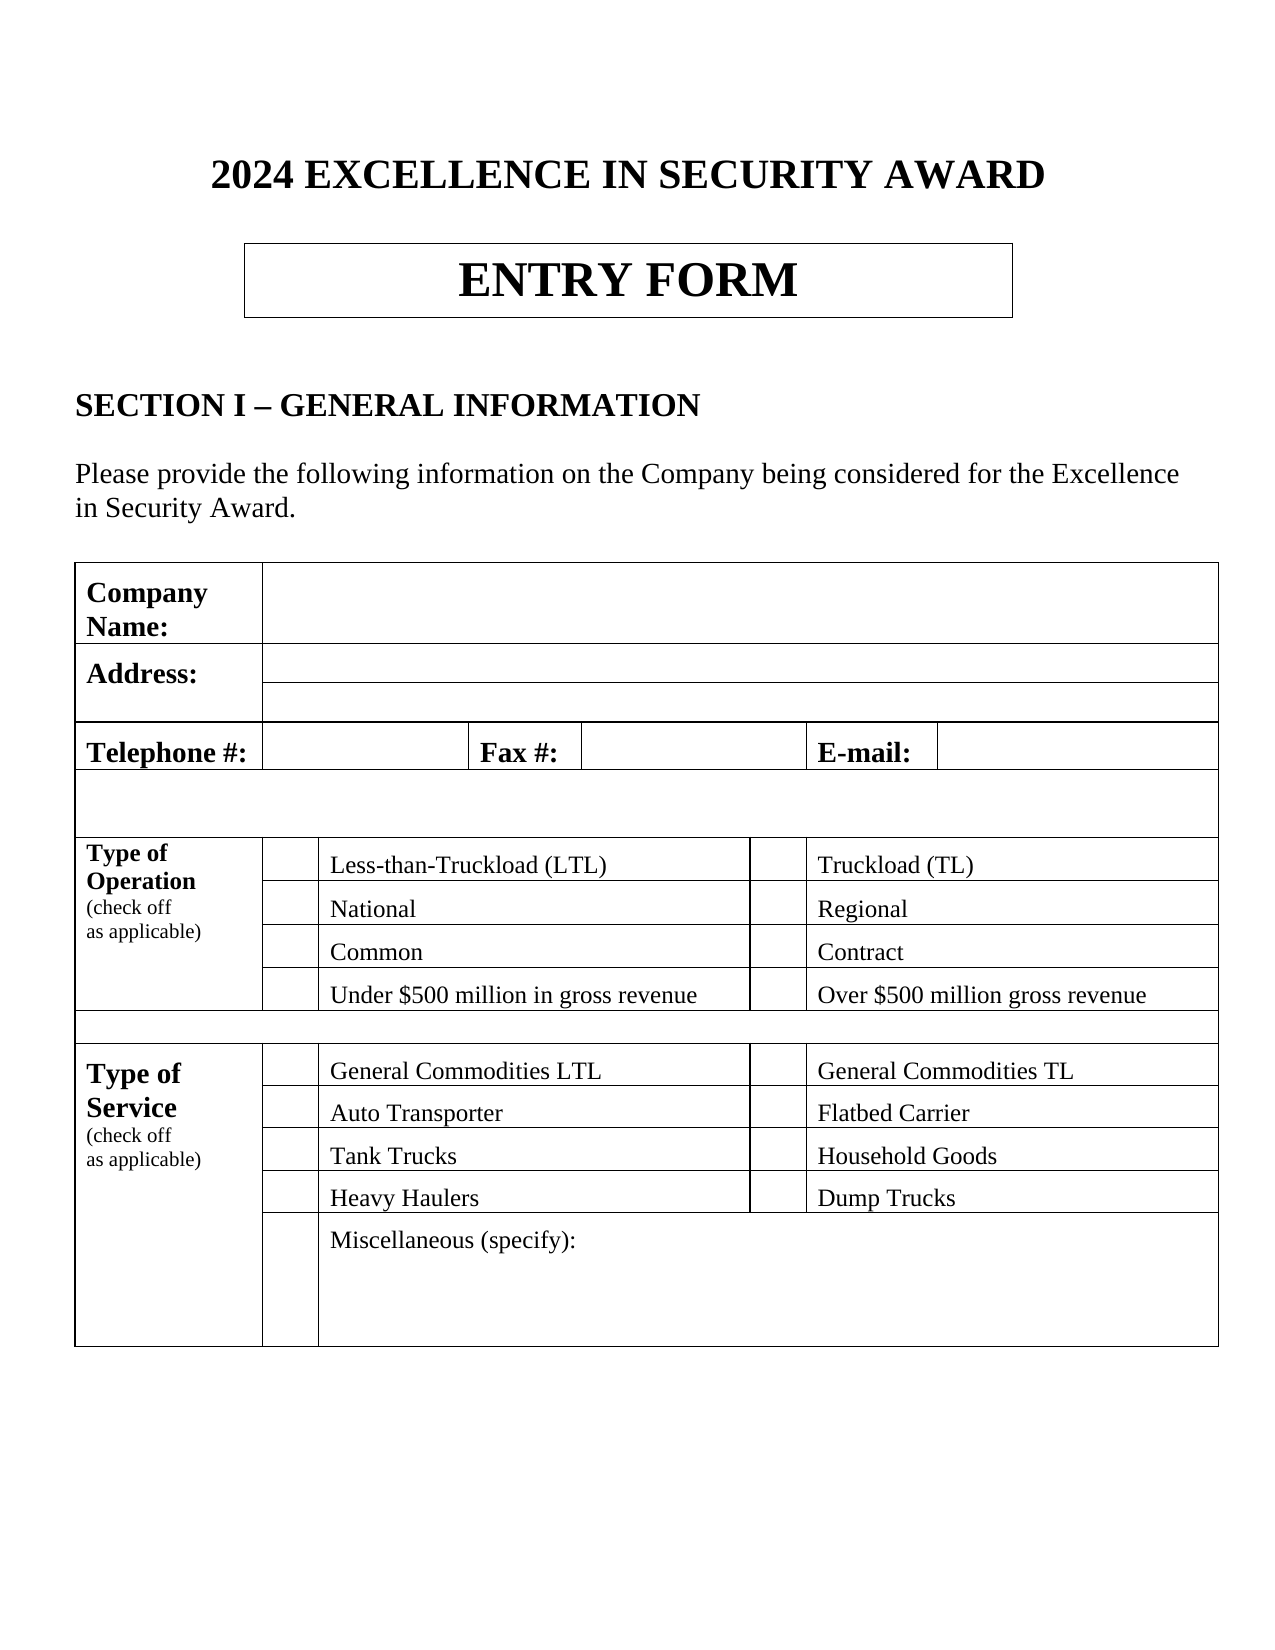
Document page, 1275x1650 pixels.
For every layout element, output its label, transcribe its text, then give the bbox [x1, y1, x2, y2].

table_cell [263, 1044, 318, 1085]
table_cell [263, 968, 318, 1010]
table_cell Address: [76, 644, 262, 721]
table_cell [263, 683, 1218, 721]
table_cell Fax #: [469, 723, 581, 768]
table_cell Contract [807, 925, 1218, 967]
table_header [263, 563, 1218, 643]
table_cell Auto Transporter [319, 1086, 749, 1127]
table_cell General Commodities LTL [319, 1044, 749, 1085]
table_cell [263, 881, 318, 923]
table_cell [76, 1011, 1218, 1043]
table_cell [263, 838, 318, 880]
table_cell Type of Service (check off as applicable) [76, 1044, 262, 1346]
table_cell [751, 1171, 806, 1212]
table_cell Regional [807, 881, 1218, 923]
table_cell Telephone #: [76, 723, 262, 768]
table_cell Flatbed Carrier [807, 1086, 1218, 1127]
table_cell [263, 723, 468, 768]
table_cell General Commodities TL [807, 1044, 1218, 1085]
table_cell [751, 1044, 806, 1085]
table_cell [263, 1086, 318, 1127]
table_cell Heavy Haulers [319, 1171, 749, 1212]
table_cell Truckload (TL) [807, 838, 1218, 880]
text 2024 EXCELLENCE IN SECURITY AWARD [0, 150, 1256, 198]
table_cell [751, 1086, 806, 1127]
table_cell [751, 881, 806, 923]
table_cell Common [319, 925, 749, 967]
table_cell [751, 968, 806, 1010]
table_cell [938, 723, 1218, 768]
text SECTION I – GENERAL INFORMATION [75, 385, 1200, 423]
table_cell [263, 925, 318, 967]
table_cell [582, 723, 806, 768]
table_cell Miscellaneous (specify): [319, 1213, 1218, 1346]
table_cell E-mail: [807, 723, 937, 768]
table_cell [263, 1213, 318, 1346]
table_header Company Name: [76, 563, 262, 643]
table_cell Dump Trucks [807, 1171, 1218, 1212]
table_cell [76, 770, 1218, 837]
text Please provide the following information on the Company being considered for the Excellence in Security Award. [75, 457, 1200, 524]
table_cell Less-than-Truckload (LTL) [319, 838, 749, 880]
table_cell Over $500 million gross revenue [807, 968, 1218, 1010]
table_cell Under $500 million in gross revenue [319, 968, 749, 1010]
table_cell [263, 1171, 318, 1212]
table_cell Household Goods [807, 1128, 1218, 1169]
table_cell [751, 925, 806, 967]
table_cell Tank Trucks [319, 1128, 749, 1169]
table_cell Type of Operation (check off as applicable) [76, 838, 262, 1010]
table_cell National [319, 881, 749, 923]
table_cell [263, 644, 1218, 682]
table_cell [751, 1128, 806, 1169]
table_cell [263, 1128, 318, 1169]
table_cell [751, 838, 806, 880]
